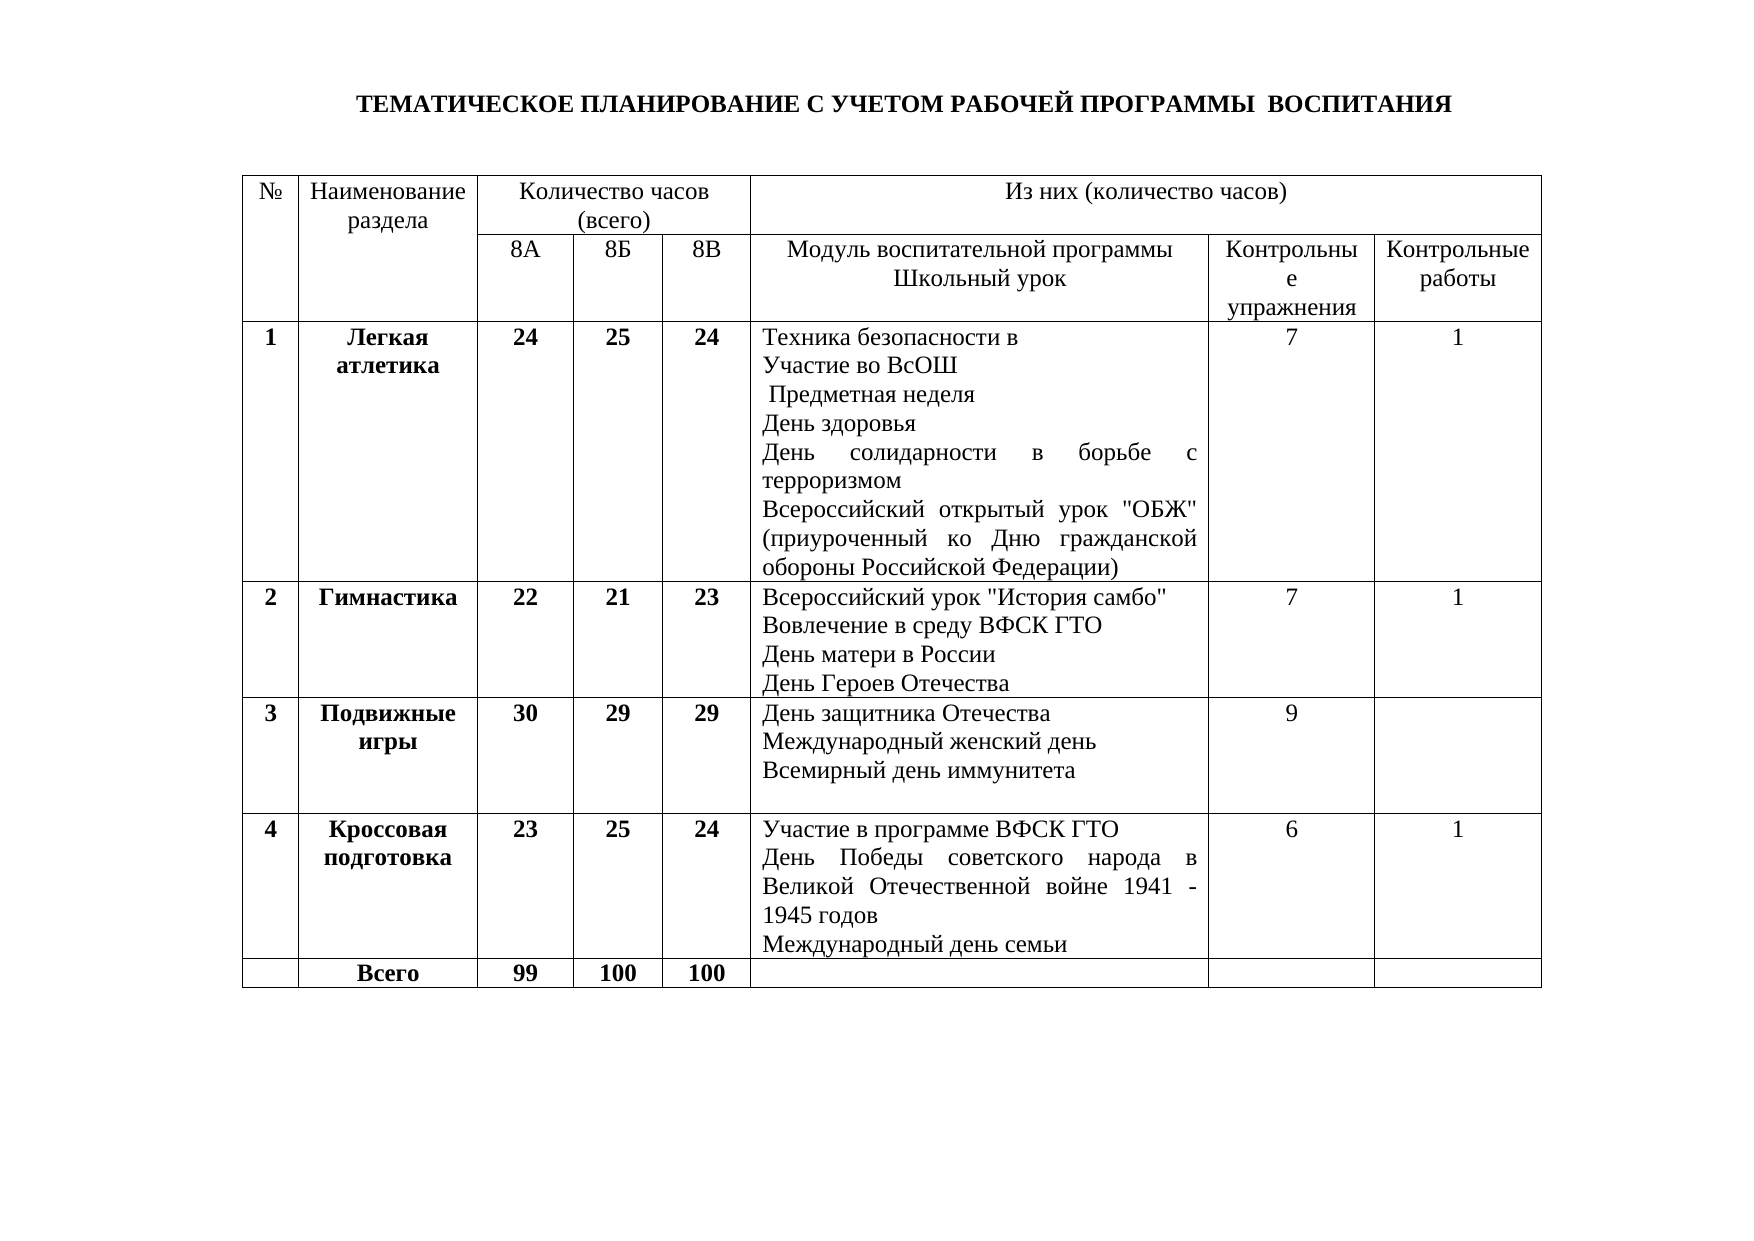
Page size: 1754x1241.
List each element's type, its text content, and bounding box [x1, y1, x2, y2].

table_cell 21 [574, 582, 662, 697]
table_cell Всероссийский урок "История самбо" Вовлечение в среду ВФСК ГТО День матери в России День Героев Отечества [751, 582, 1208, 697]
table_cell 25 [574, 322, 662, 581]
table_cell [1375, 959, 1541, 987]
table_cell 23 [663, 582, 750, 697]
table_cell Участие в программе ВФСК ГТО День Победы советского народа в Великой Отечественной войне 1941 - 1945 годов Международный день семьи [751, 814, 1208, 957]
table_cell Контрольные упражнения [1209, 235, 1374, 321]
table_cell 9 [1209, 698, 1374, 813]
table_cell 2 [243, 582, 298, 697]
table_header Из них (количество часов) [751, 176, 1541, 233]
table_cell Подвижные игры [299, 698, 477, 813]
table_cell 3 [243, 698, 298, 813]
table_header № [243, 176, 298, 321]
table_cell 100 [663, 959, 750, 987]
table_cell 7 [1209, 322, 1374, 581]
table_cell 100 [574, 959, 662, 987]
table_header Количество часов (всего) [478, 176, 750, 233]
table_cell 23 [478, 814, 573, 957]
table_cell Кроссовая подготовка [299, 814, 477, 957]
table_cell 1 [243, 322, 298, 581]
table_cell [751, 959, 1208, 987]
table_cell 99 [478, 959, 573, 987]
table_cell Модуль воспитательной программы Школьный урок [751, 235, 1208, 321]
table_cell Контрольные работы [1375, 235, 1541, 321]
table_cell 8Б [574, 235, 662, 321]
table_cell 6 [1209, 814, 1374, 957]
table_cell 4 [243, 814, 298, 957]
table_cell 1 [1375, 322, 1541, 581]
table_cell Легкая атлетика [299, 322, 477, 581]
table_cell Техника безопасности в Участие во ВсОШ Предметная неделя День здоровья День солидарности в борьбе с терроризмом Всероссийский открытый урок "ОБЖ" (приуроченный ко Дню гражданской обороны Российской Федерации) [751, 322, 1208, 581]
table_cell Гимнастика [299, 582, 477, 697]
table_cell 8В [663, 235, 750, 321]
table_cell 25 [574, 814, 662, 957]
table_cell 1 [1375, 582, 1541, 697]
table_cell 29 [663, 698, 750, 813]
table_cell 24 [663, 322, 750, 581]
table_cell 1 [1375, 814, 1541, 957]
table_cell 30 [478, 698, 573, 813]
table_cell Всего [299, 959, 477, 987]
text ТЕМАТИЧЕСКОЕ ПЛАНИРОВАНИЕ С УЧЕТОМ РАБОЧЕЙ ПРОГРАММЫ ВОСПИТАНИЯ [89, 89, 1695, 117]
table_cell 24 [478, 322, 573, 581]
table_cell День защитника Отечества Международный женский день Всемирный день иммунитета [751, 698, 1208, 813]
table_header Наименование раздела [299, 176, 477, 321]
table_cell [1375, 698, 1541, 813]
table_cell 24 [663, 814, 750, 957]
table_cell 8А [478, 235, 573, 321]
table_cell [1209, 959, 1374, 987]
table_cell 7 [1209, 582, 1374, 697]
table_cell [243, 959, 298, 987]
table_cell 22 [478, 582, 573, 697]
table_cell 29 [574, 698, 662, 813]
